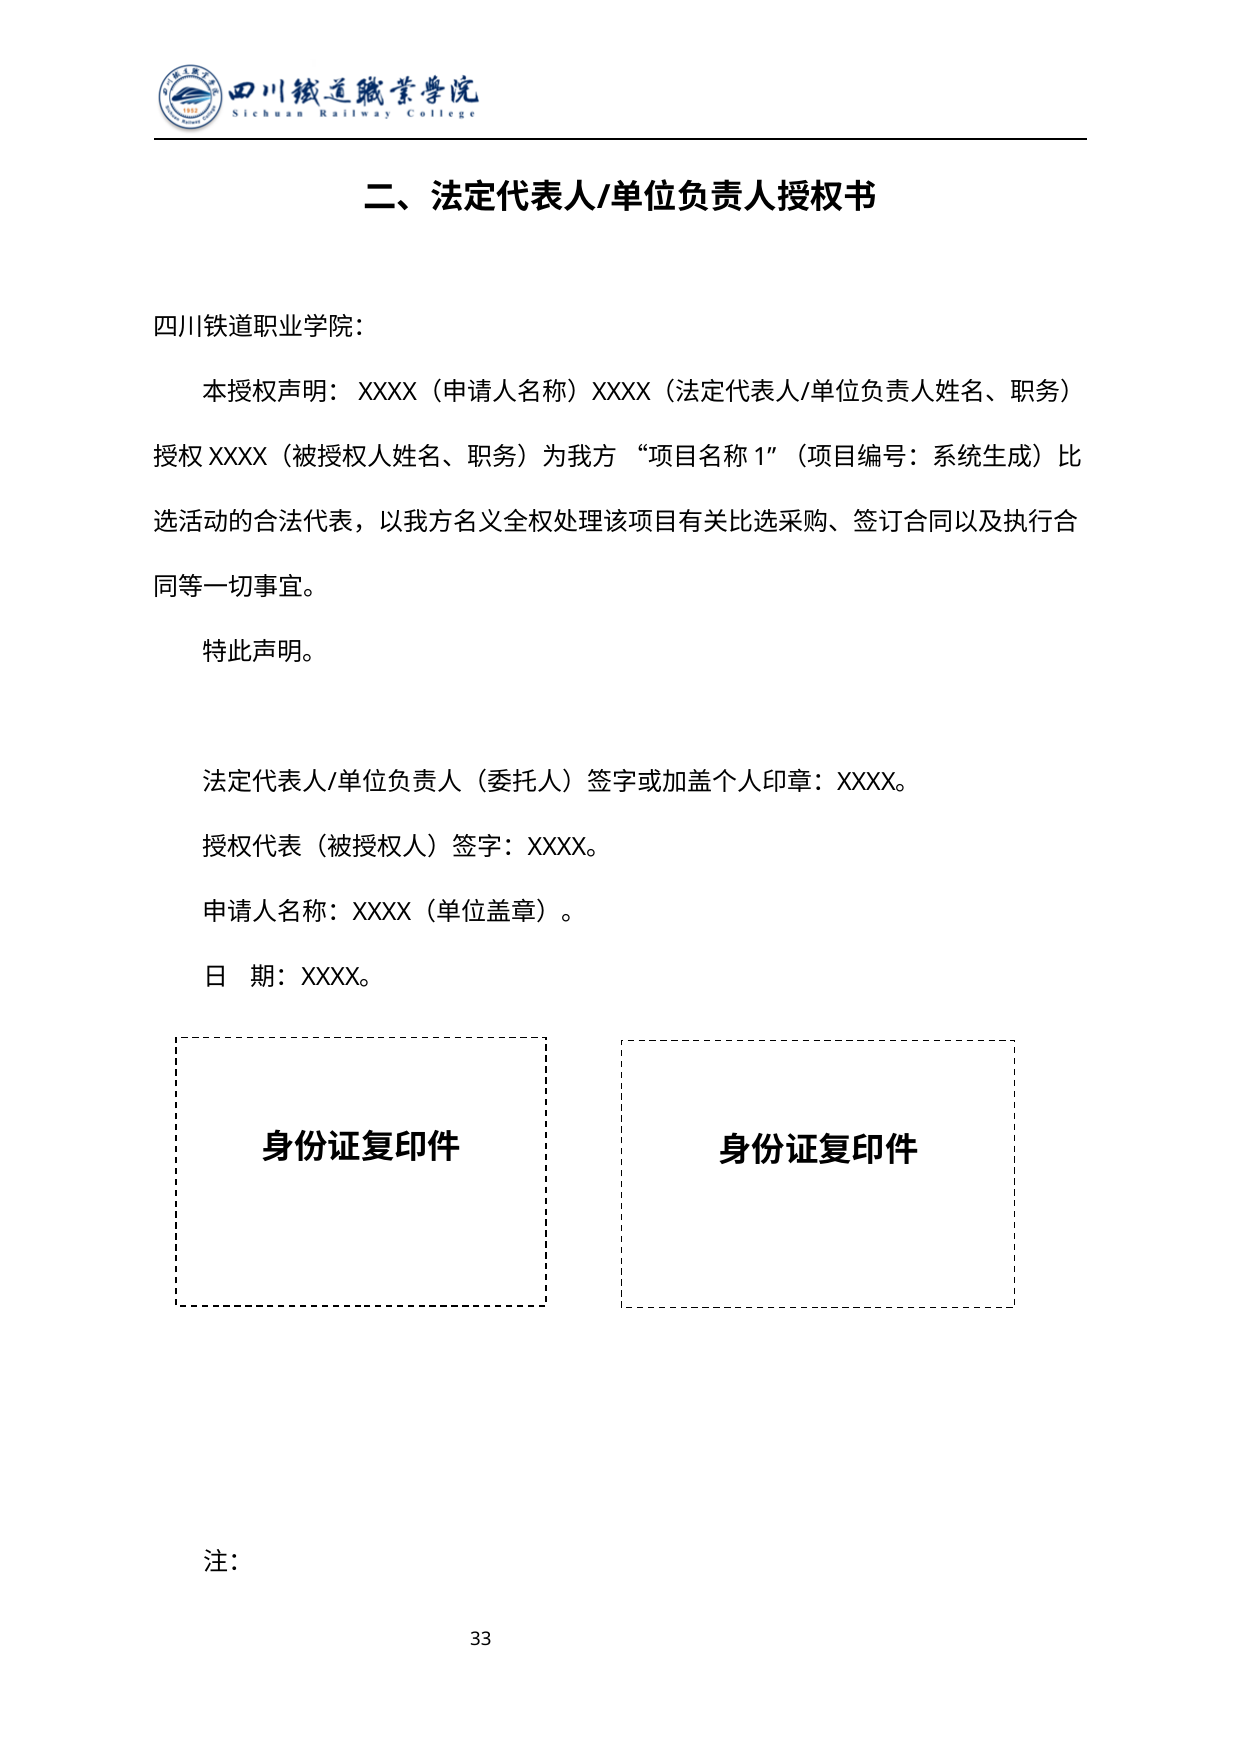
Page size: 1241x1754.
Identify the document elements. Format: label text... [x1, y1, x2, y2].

text 特此声明。 [153, 617, 1087, 682]
text 法定代表人/单位负责人（委托人）签字或加盖个人印章：XXXX。 [153, 747, 1087, 812]
text 申请人名称：XXXX（单位盖章）。 [153, 877, 1087, 942]
text 四川铁道职业学院： [153, 292, 1087, 357]
text 注： [153, 1527, 1087, 1592]
subtitle 二、法定代表人/单位负责人授权书 [153, 162, 1087, 227]
picture [153, 59, 485, 136]
text 本授权声明： XXXX（申请人名称）XXXX（法定代表人/单位负责人姓名、职务）授权XXXX（被授权人姓名、职务）为我方 “项目名称1” （项目编号：系统生成）比选活动的合法代表，以我方名义全权处理该项目有关比选采购、签订合同以及执行合同等一切事宜。 [153, 357, 1087, 617]
text 授权代表（被授权人）签字：XXXX。 [153, 812, 1087, 877]
text 日 期：XXXX。 [153, 942, 1087, 1007]
